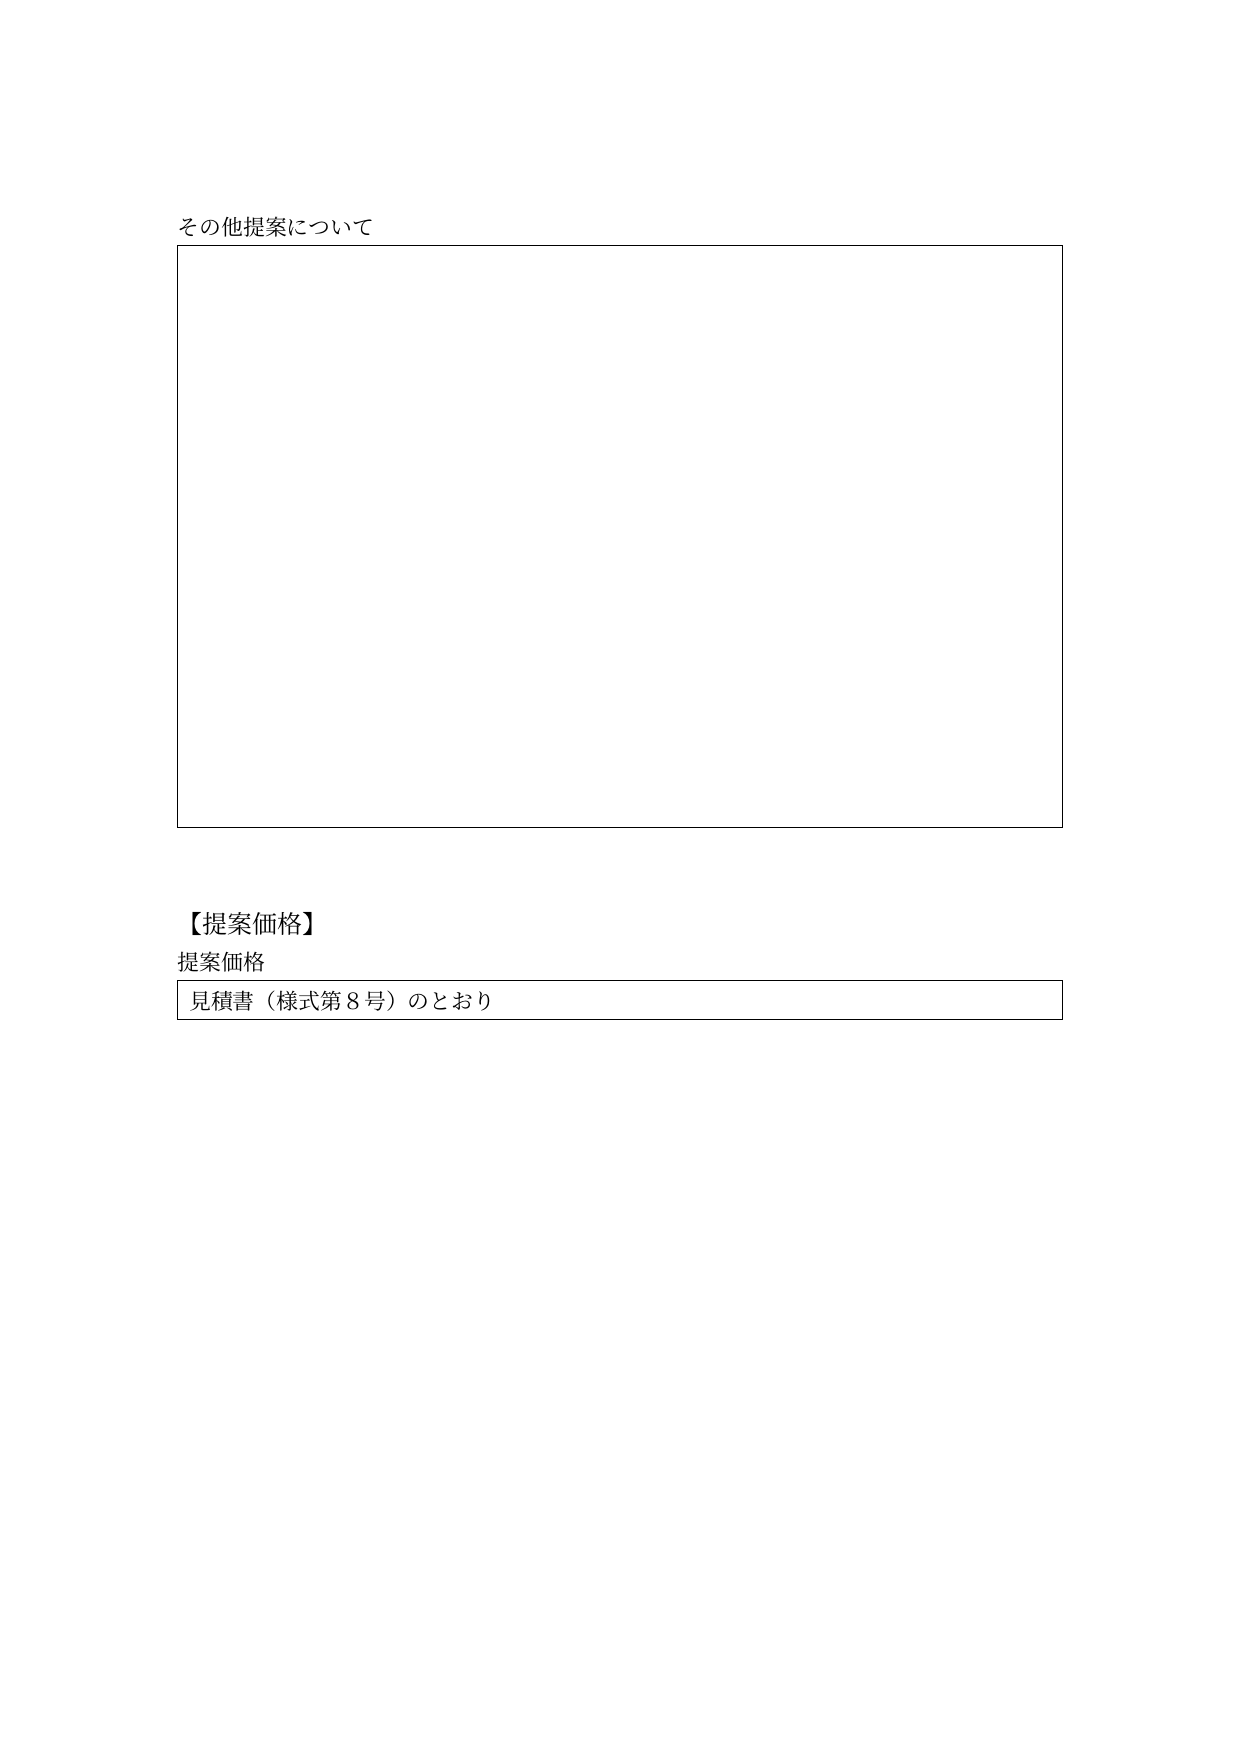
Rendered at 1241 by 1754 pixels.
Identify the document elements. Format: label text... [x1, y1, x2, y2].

text 【提案価格】 [177, 904, 1063, 942]
table_header [178, 246, 1062, 827]
text その他提案について [177, 207, 1063, 245]
text 提案価格 [177, 942, 1063, 980]
table_header 見積書（様式第８号）のとおり [178, 981, 1062, 1019]
